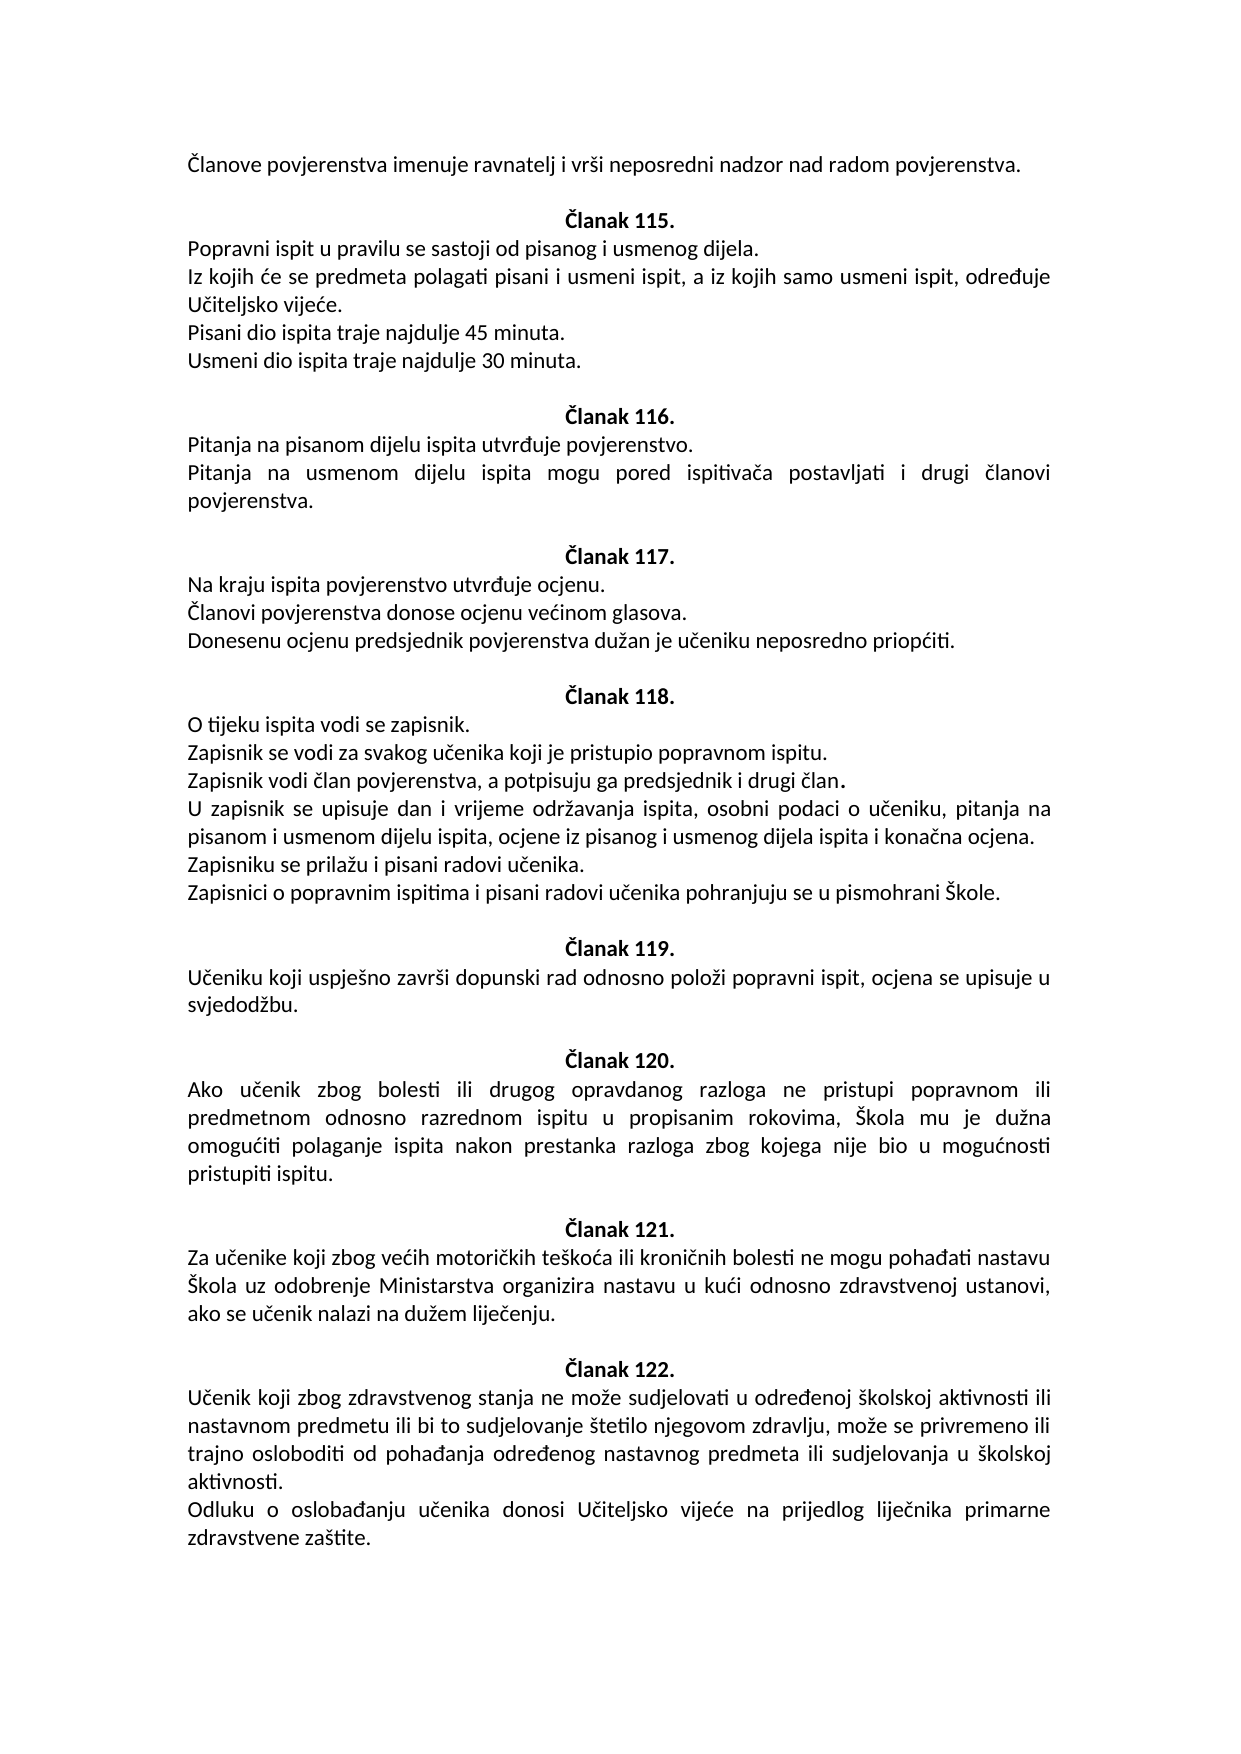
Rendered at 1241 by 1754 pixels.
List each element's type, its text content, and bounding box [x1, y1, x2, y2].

text O tijeku ispita vodi se zapisnik. [187, 710, 1053, 738]
text Zapisniku se prilažu i pisani radovi učenika. [187, 851, 1053, 878]
text Popravni ispit u pravilu se sastoji od pisanog i usmenog dijela. [187, 234, 1053, 262]
text Učeniku koji uspješno završi dopunski rad odnosno položi popravni ispit, ocjena se upisuje u svjedodžbu. [187, 963, 1053, 1019]
text Članak 115. [187, 206, 1053, 234]
text Članovi povjerenstva donose ocjenu većinom glasova. [187, 598, 1053, 626]
text Učenik koji zbog zdravstvenog stanja ne može sudjelovati u određenoj školskoj aktivnosti ili nastavnom predmetu ili bi to sudjelovanje štetilo njegovom zdravlju, može se privremeno ili trajno osloboditi od pohađanja određenog nastavnog predmeta ili sudjelovanja u školskoj aktivnosti. [187, 1383, 1053, 1495]
text Iz kojih će se predmeta polagati pisani i usmeni ispit, a iz kojih samo usmeni ispit, određuje Učiteljsko vijeće. [187, 262, 1053, 318]
text Članak 119. [187, 934, 1053, 963]
text Odluku o oslobađanju učenika donosi Učiteljsko vijeće na prijedlog liječnika primarne zdravstvene zaštite. [187, 1495, 1053, 1551]
text Na kraju ispita povjerenstvo utvrđuje ocjenu. [187, 570, 1053, 598]
text Zapisnici o popravnim ispitima i pisani radovi učenika pohranjuju se u pismohrani Škole. [187, 878, 1053, 907]
text Pisani dio ispita traje najdulje 45 minuta. [187, 318, 1053, 346]
text Zapisnik vodi član povjerenstva, a potpisuju ga predsjednik i drugi član. [187, 766, 1053, 794]
text Članak 116. [187, 402, 1053, 430]
text U zapisnik se upisuje dan i vrijeme održavanja ispita, osobni podaci o učeniku, pitanja na pisanom i usmenom dijelu ispita, ocjene iz pisanog i usmenog dijela ispita i konačna ocjena. [187, 794, 1053, 851]
text Članak 120. [187, 1047, 1053, 1075]
text Članak 122. [187, 1355, 1053, 1383]
text Usmeni dio ispita traje najdulje 30 minuta. [187, 346, 1053, 374]
text Članove povjerenstva imenuje ravnatelj i vrši neposredni nadzor nad radom povjerenstva. [187, 150, 1053, 178]
text Za učenike koji zbog većih motoričkih teškoća ili kroničnih bolesti ne mogu pohađati nastavu Škola uz odobrenje Ministarstva organizira nastavu u kući odnosno zdravstvenoj ustanovi, ako se učenik nalazi na dužem liječenju. [187, 1243, 1053, 1327]
text Zapisnik se vodi za svakog učenika koji je pristupio popravnom ispitu. [187, 738, 1053, 766]
text Donesenu ocjenu predsjednik povjerenstva dužan je učeniku neposredno priopćiti. [187, 626, 1053, 654]
text Pitanja na pisanom dijelu ispita utvrđuje povjerenstvo. [187, 430, 1053, 458]
text Ako učenik zbog bolesti ili drugog opravdanog razloga ne pristupi popravnom ili predmetnom odnosno razrednom ispitu u propisanim rokovima, Škola mu je dužna omogućiti polaganje ispita nakon prestanka razloga zbog kojega nije bio u mogućnosti pristupiti ispitu. [187, 1075, 1053, 1187]
text Članak 121. [187, 1215, 1053, 1243]
text Članak 117. [187, 542, 1053, 570]
text Pitanja na usmenom dijelu ispita mogu pored ispitivača postavljati i drugi članovi povjerenstva. [187, 458, 1053, 514]
text Članak 118. [187, 682, 1053, 710]
